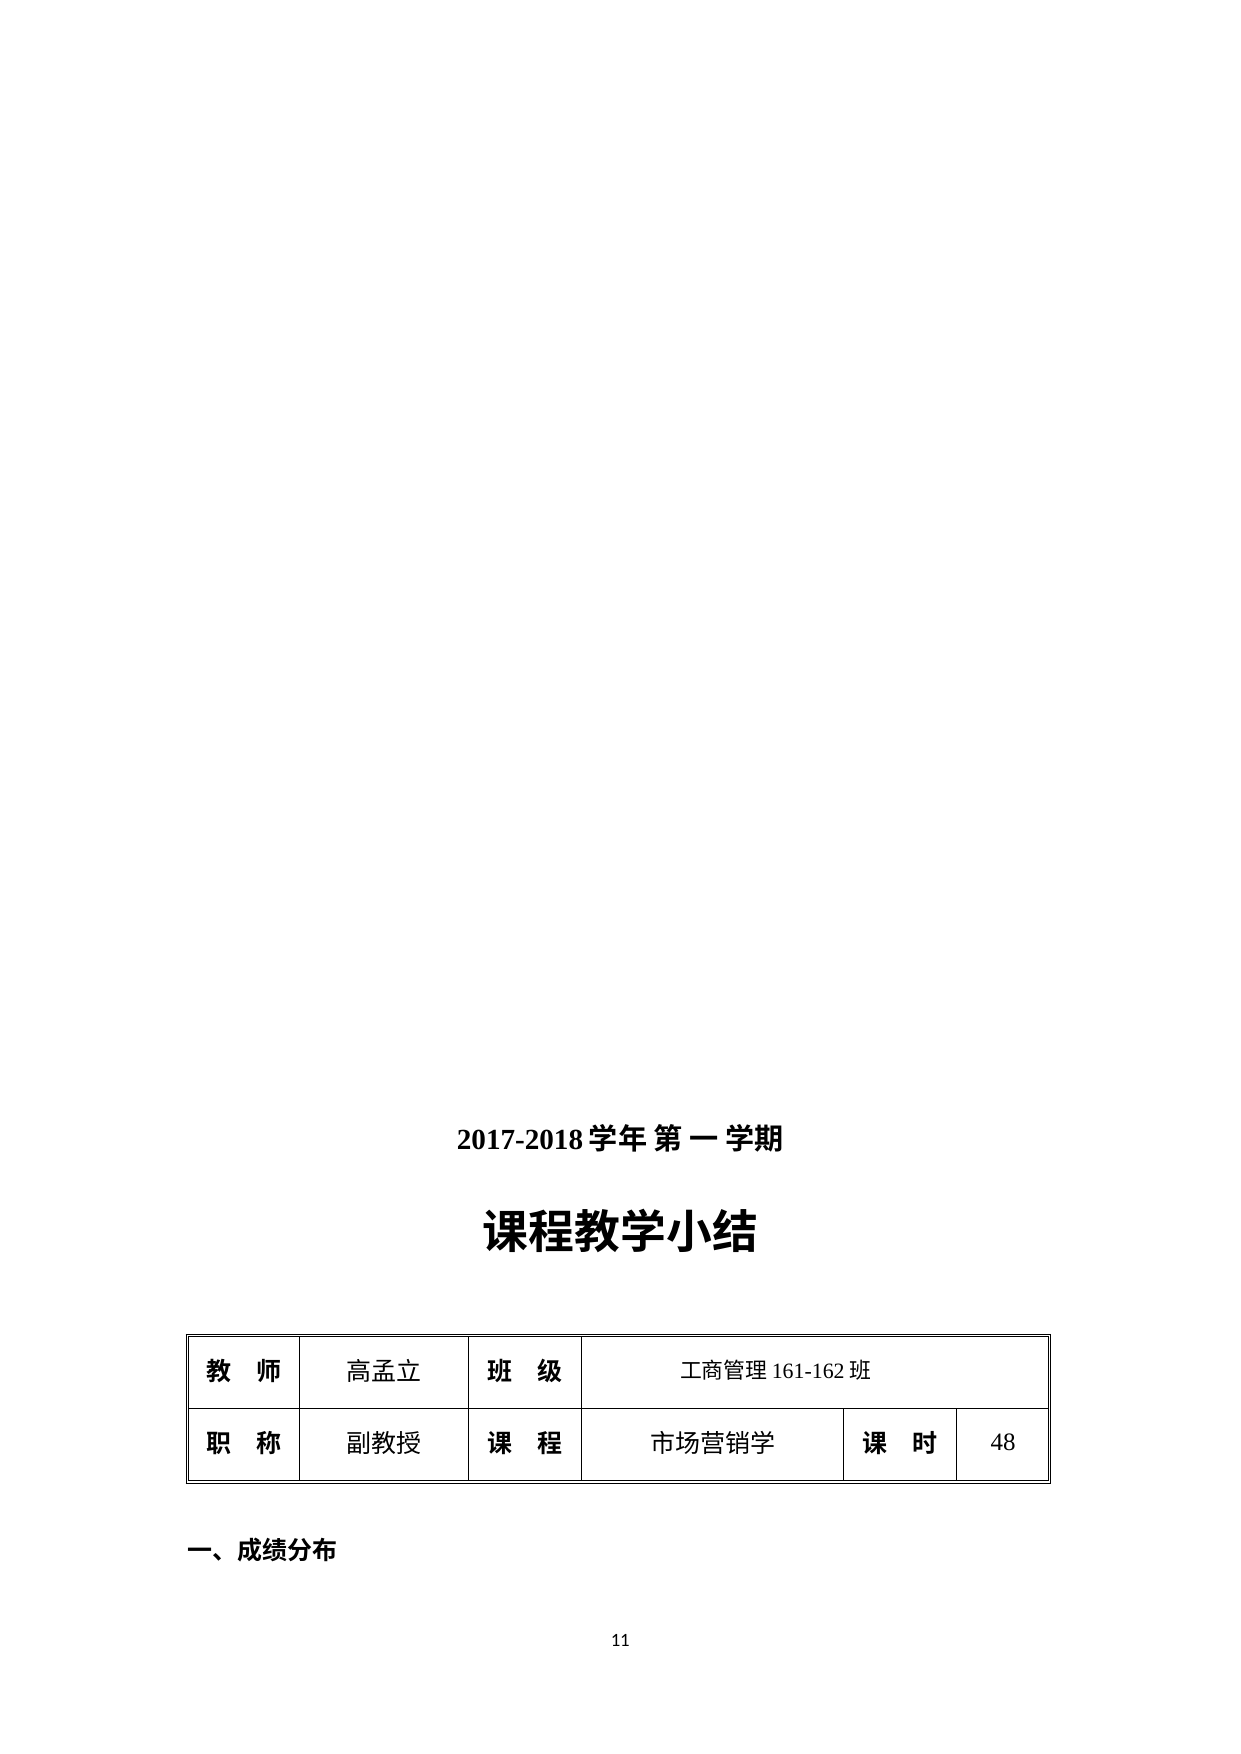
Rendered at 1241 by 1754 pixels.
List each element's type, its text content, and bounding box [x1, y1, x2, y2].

table_cell 职 称 [189, 1409, 299, 1480]
table_cell 课 时 [844, 1409, 956, 1480]
table_header 教 师 [189, 1337, 299, 1408]
table_cell 市场营销学 [582, 1409, 843, 1480]
table_cell 48 [957, 1409, 1048, 1480]
text 课程教学小结 [187, 1180, 1053, 1277]
table_header 工商管理161-162班 [582, 1337, 1048, 1408]
text 一、成绩分布 [187, 1516, 1053, 1581]
table_header 班 级 [469, 1337, 581, 1408]
table_header 高孟立 [300, 1337, 468, 1408]
table_cell 副教授 [300, 1409, 468, 1480]
table_cell 课 程 [469, 1409, 581, 1480]
text 2017-2018学年 第 一 学期 [187, 1104, 1053, 1169]
